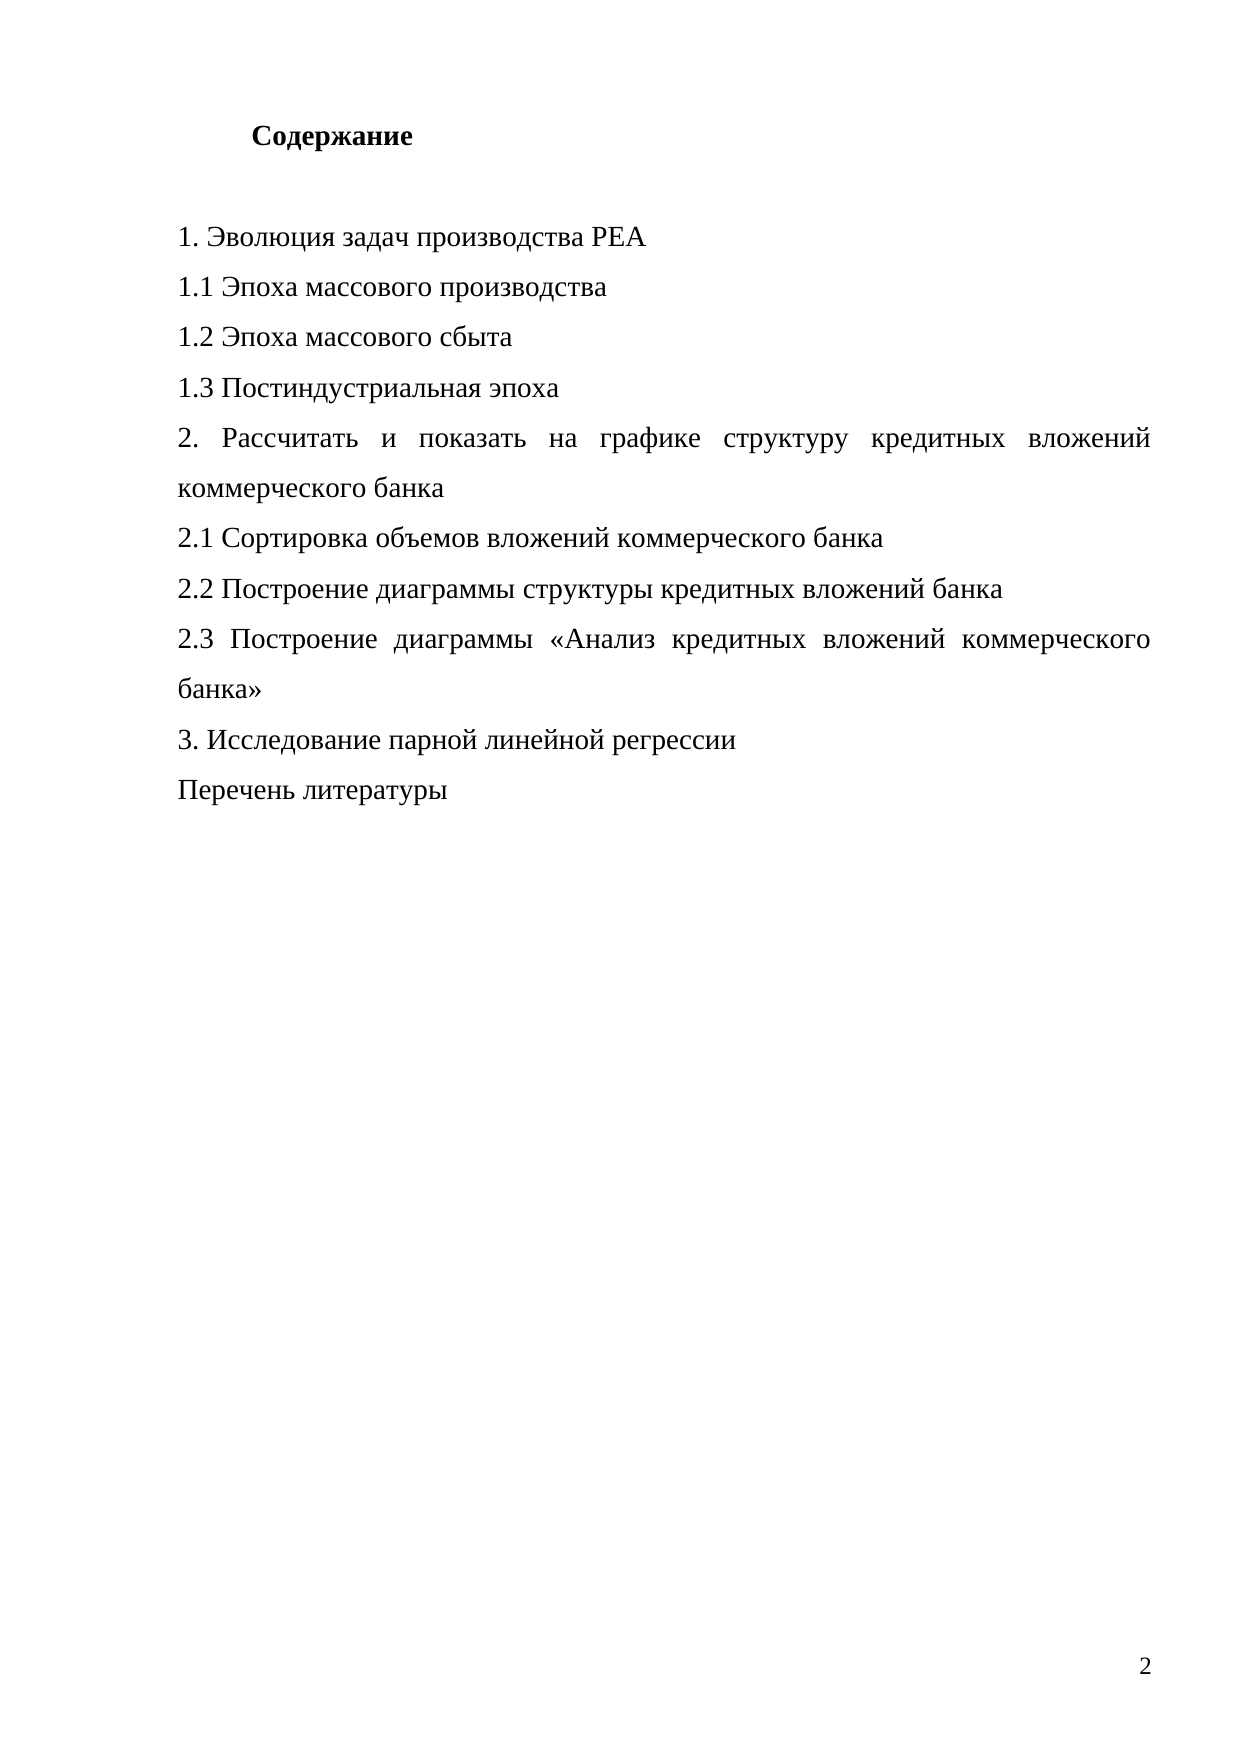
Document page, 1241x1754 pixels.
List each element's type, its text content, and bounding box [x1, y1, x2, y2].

text 2.1 Сортировка объемов вложений коммерческого банка [177, 521, 1152, 554]
text 1.2 Эпоха массового сбыта [177, 319, 1152, 353]
text 1.1 Эпоха массового производства [177, 269, 1152, 303]
text 1.3 Постиндустриальная эпоха [177, 370, 1152, 403]
text Содержание [177, 118, 1152, 152]
text 2.3 Построение диаграммы «Анализ кредитных вложений коммерческого банка» [177, 621, 1152, 705]
text Перечень литературы [177, 772, 1152, 806]
text 1. Эволюция задач производства РЕА [177, 219, 1152, 252]
text 2. Рассчитать и показать на графике структуру кредитных вложений коммерческого банка [177, 420, 1152, 504]
text 3. Исследование парной линейной регрессии [177, 722, 1152, 755]
text 2.2 Построение диаграммы структуры кредитных вложений банка [177, 571, 1152, 604]
